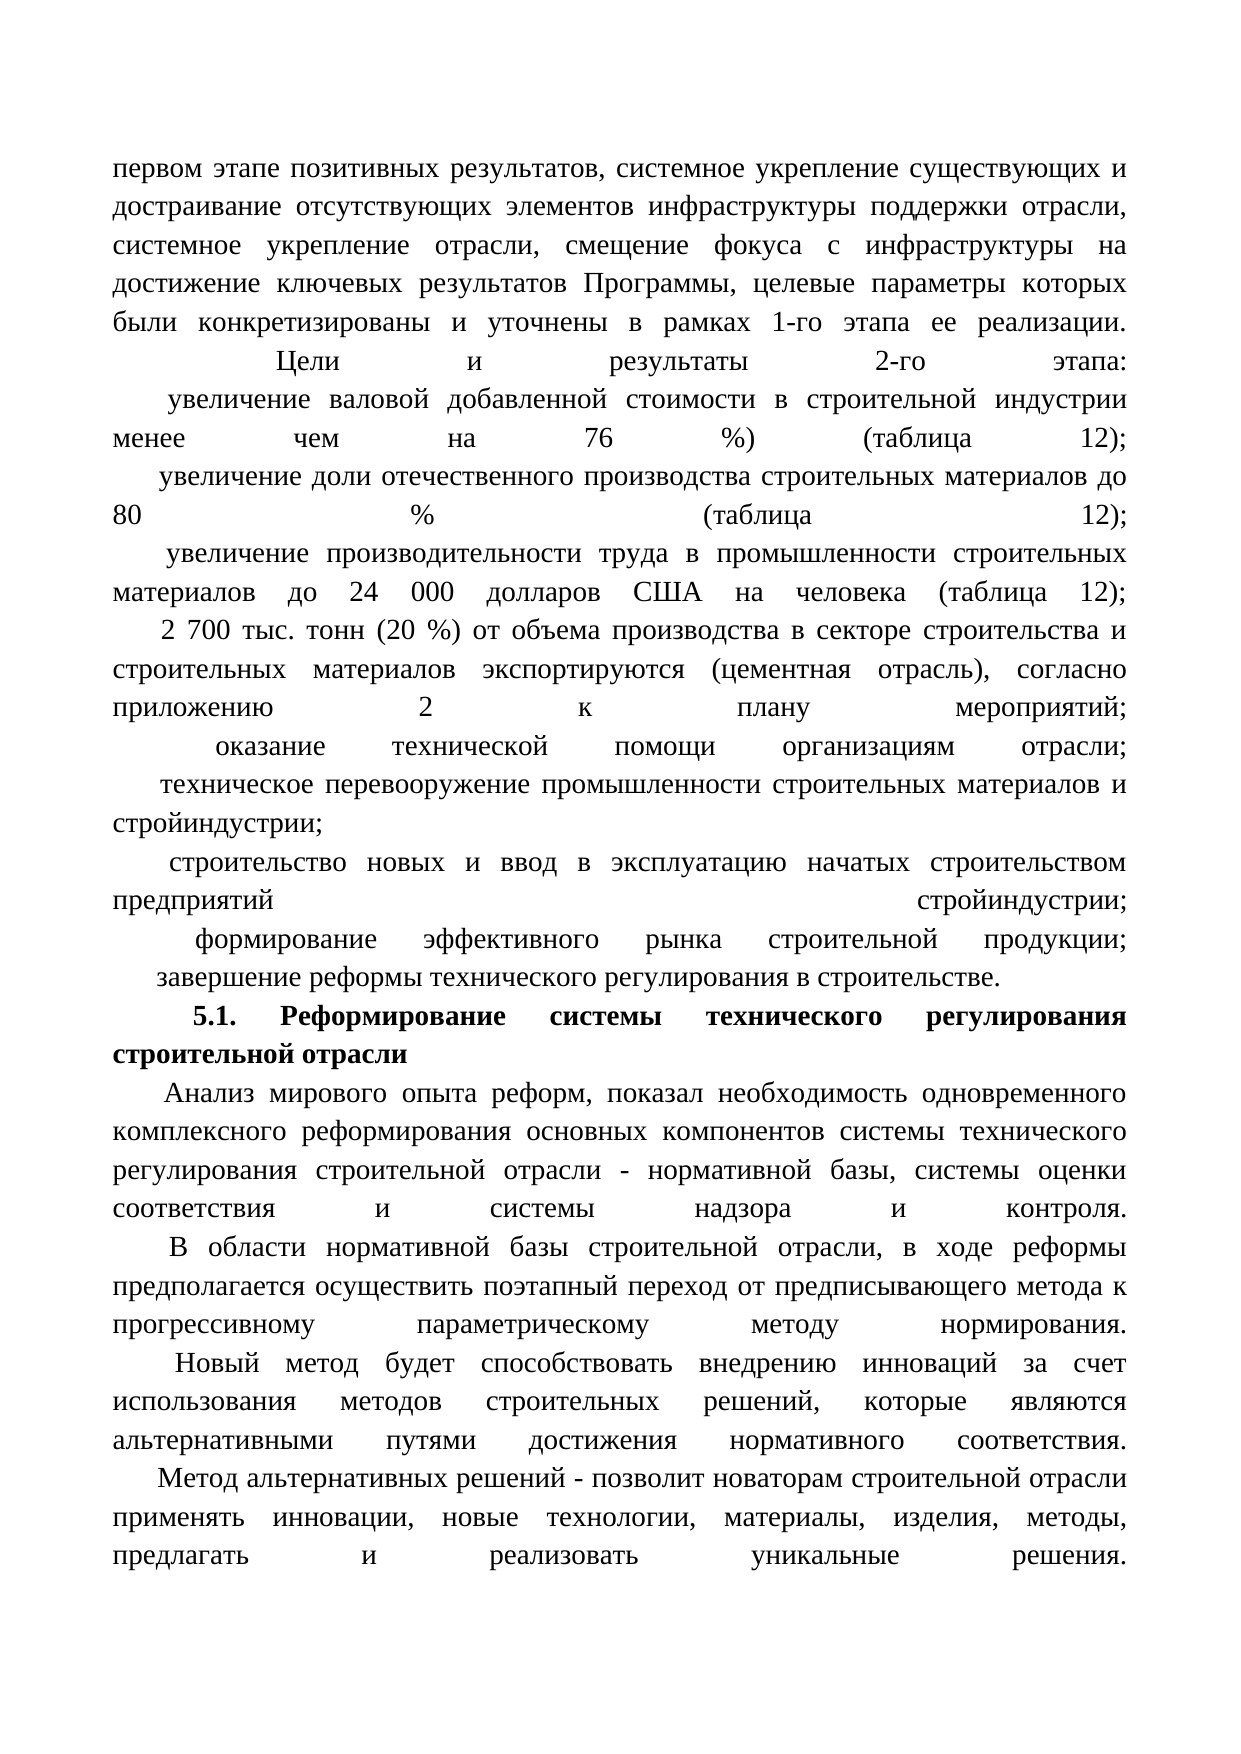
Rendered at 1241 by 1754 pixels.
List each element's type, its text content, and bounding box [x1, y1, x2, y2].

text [112, 1075, 1128, 1571]
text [112, 150, 1128, 993]
text 5.1. Реформирование системы технического регулирования строительной отрасли [112, 998, 1128, 1070]
